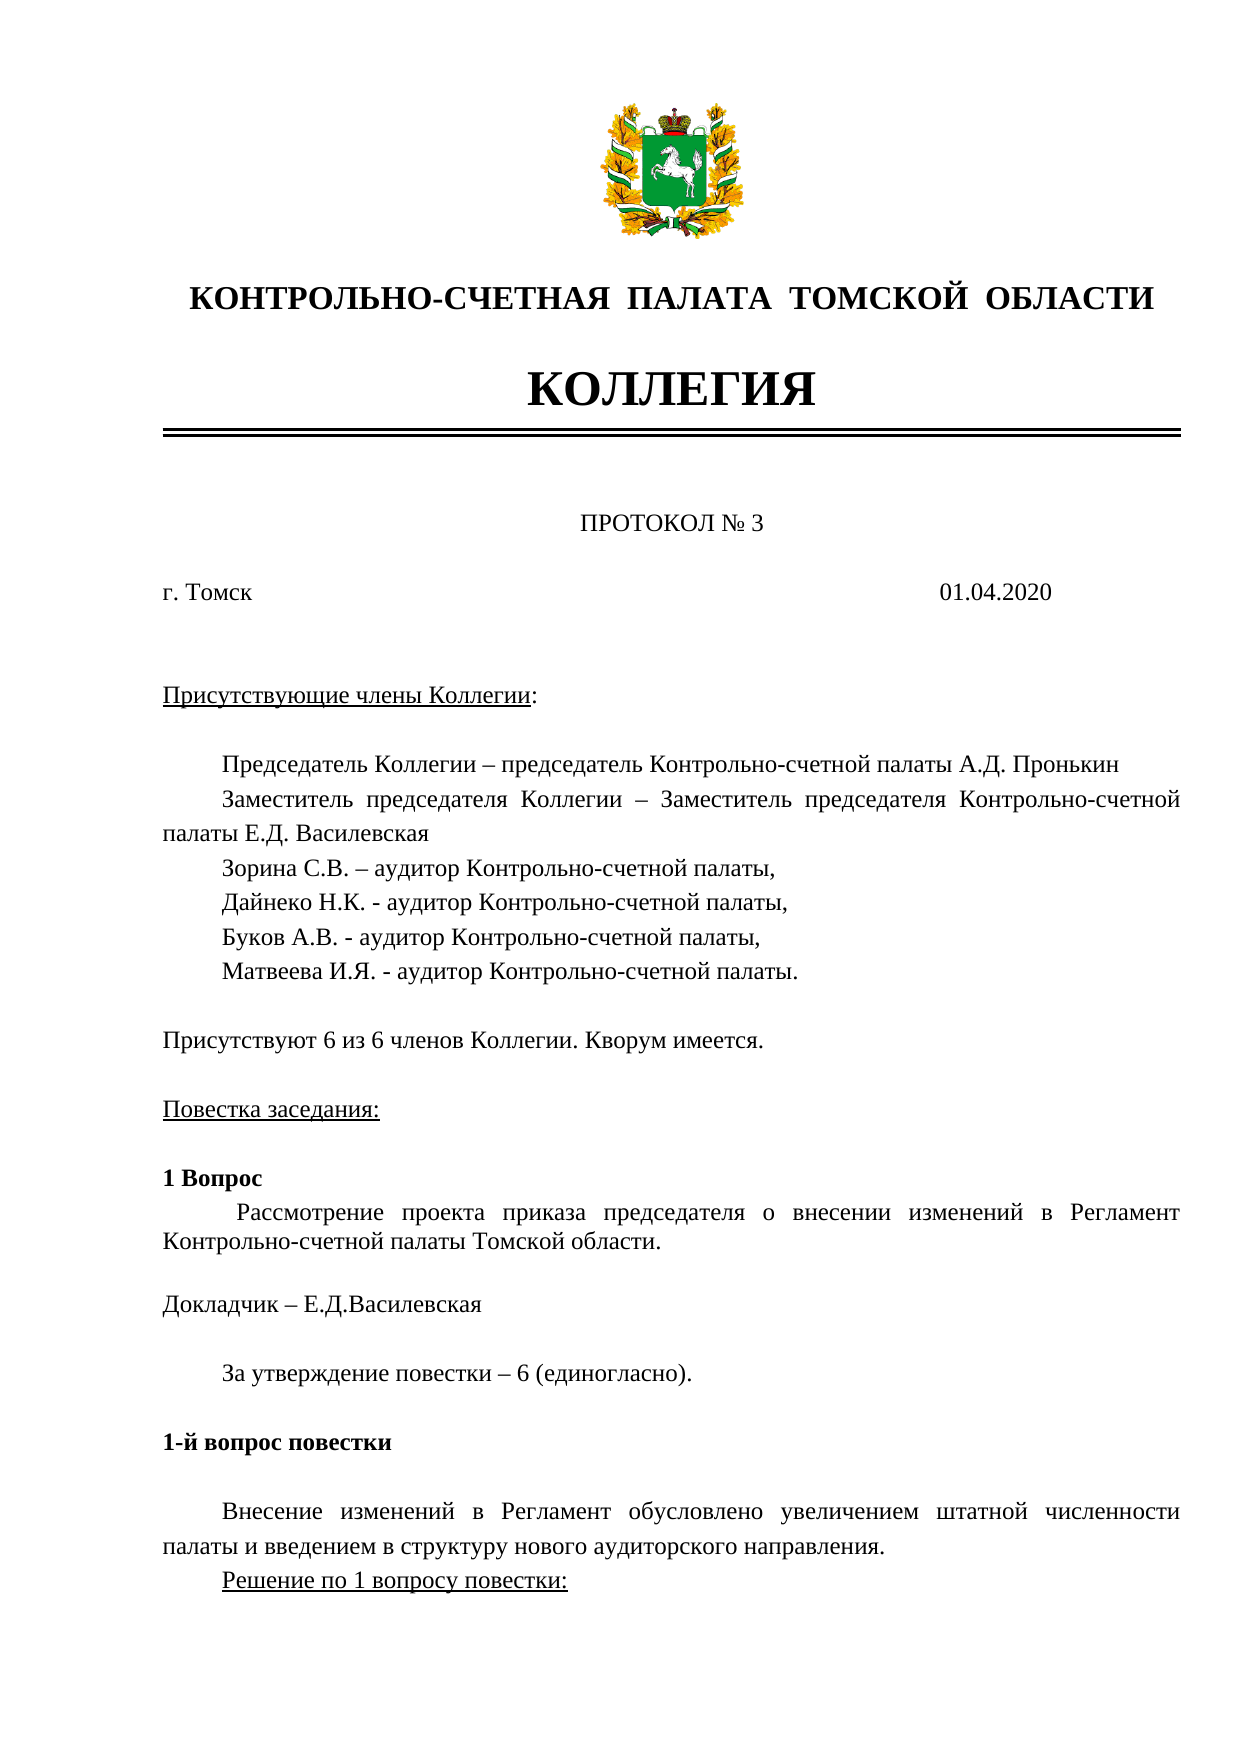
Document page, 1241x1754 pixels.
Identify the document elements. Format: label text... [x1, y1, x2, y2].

list Вопрос [162, 1163, 1181, 1192]
text КОЛЛЕГИЯ [162, 358, 1181, 416]
text Матвеева И.Я. - аудитор Контрольно-счетной палаты. [162, 956, 1181, 985]
text Внесение изменений в Регламент обусловлено увеличением штатной численности палаты и введением в структуру нового аудиторского направления. [162, 1496, 1181, 1559]
text Рассмотрение проекта приказа председателя о внесении изменений в Регламент Контрольно-счетной палаты Томской области. [162, 1197, 1181, 1255]
text Зорина С.В. – аудитор Контрольно-счетной палаты, [162, 853, 1181, 881]
text Заместитель председателя Коллегии – Заместитель председателя Контрольно-счетной палаты Е.Д. Василевская [162, 784, 1181, 847]
picture [600, 103, 744, 239]
text КОНТРОЛЬНО-СЧЕТНАЯ ПАЛАТА ТОМСКОЙ ОБЛАСТИ [162, 278, 1181, 316]
text Присутствуют 6 из 6 членов Коллегии. Кворум имеется. [162, 1025, 1181, 1054]
text Докладчик – Е.Д.Василевская [162, 1289, 1181, 1318]
text За утверждение повестки – 6 (единогласно). [162, 1358, 1181, 1387]
text Решение по 1 вопросу повестки: [162, 1565, 1181, 1594]
text Буков А.В. - аудитор Контрольно-счетной палаты, [162, 922, 1181, 950]
text Дайнеко Н.К. - аудитор Контрольно-счетной палаты, [162, 887, 1181, 916]
text Присутствующие члены Коллегии: [162, 680, 1181, 709]
text Председатель Коллегии – председатель Контрольно-счетной палаты А.Д. Пронькин [162, 749, 1181, 778]
text г. Томск 01.04.2020 [162, 577, 1181, 606]
text ПРОТОКОЛ № 3 [162, 508, 1181, 537]
text Повестка заседания: [162, 1094, 1181, 1123]
text 1-й вопрос повестки [162, 1427, 1181, 1456]
